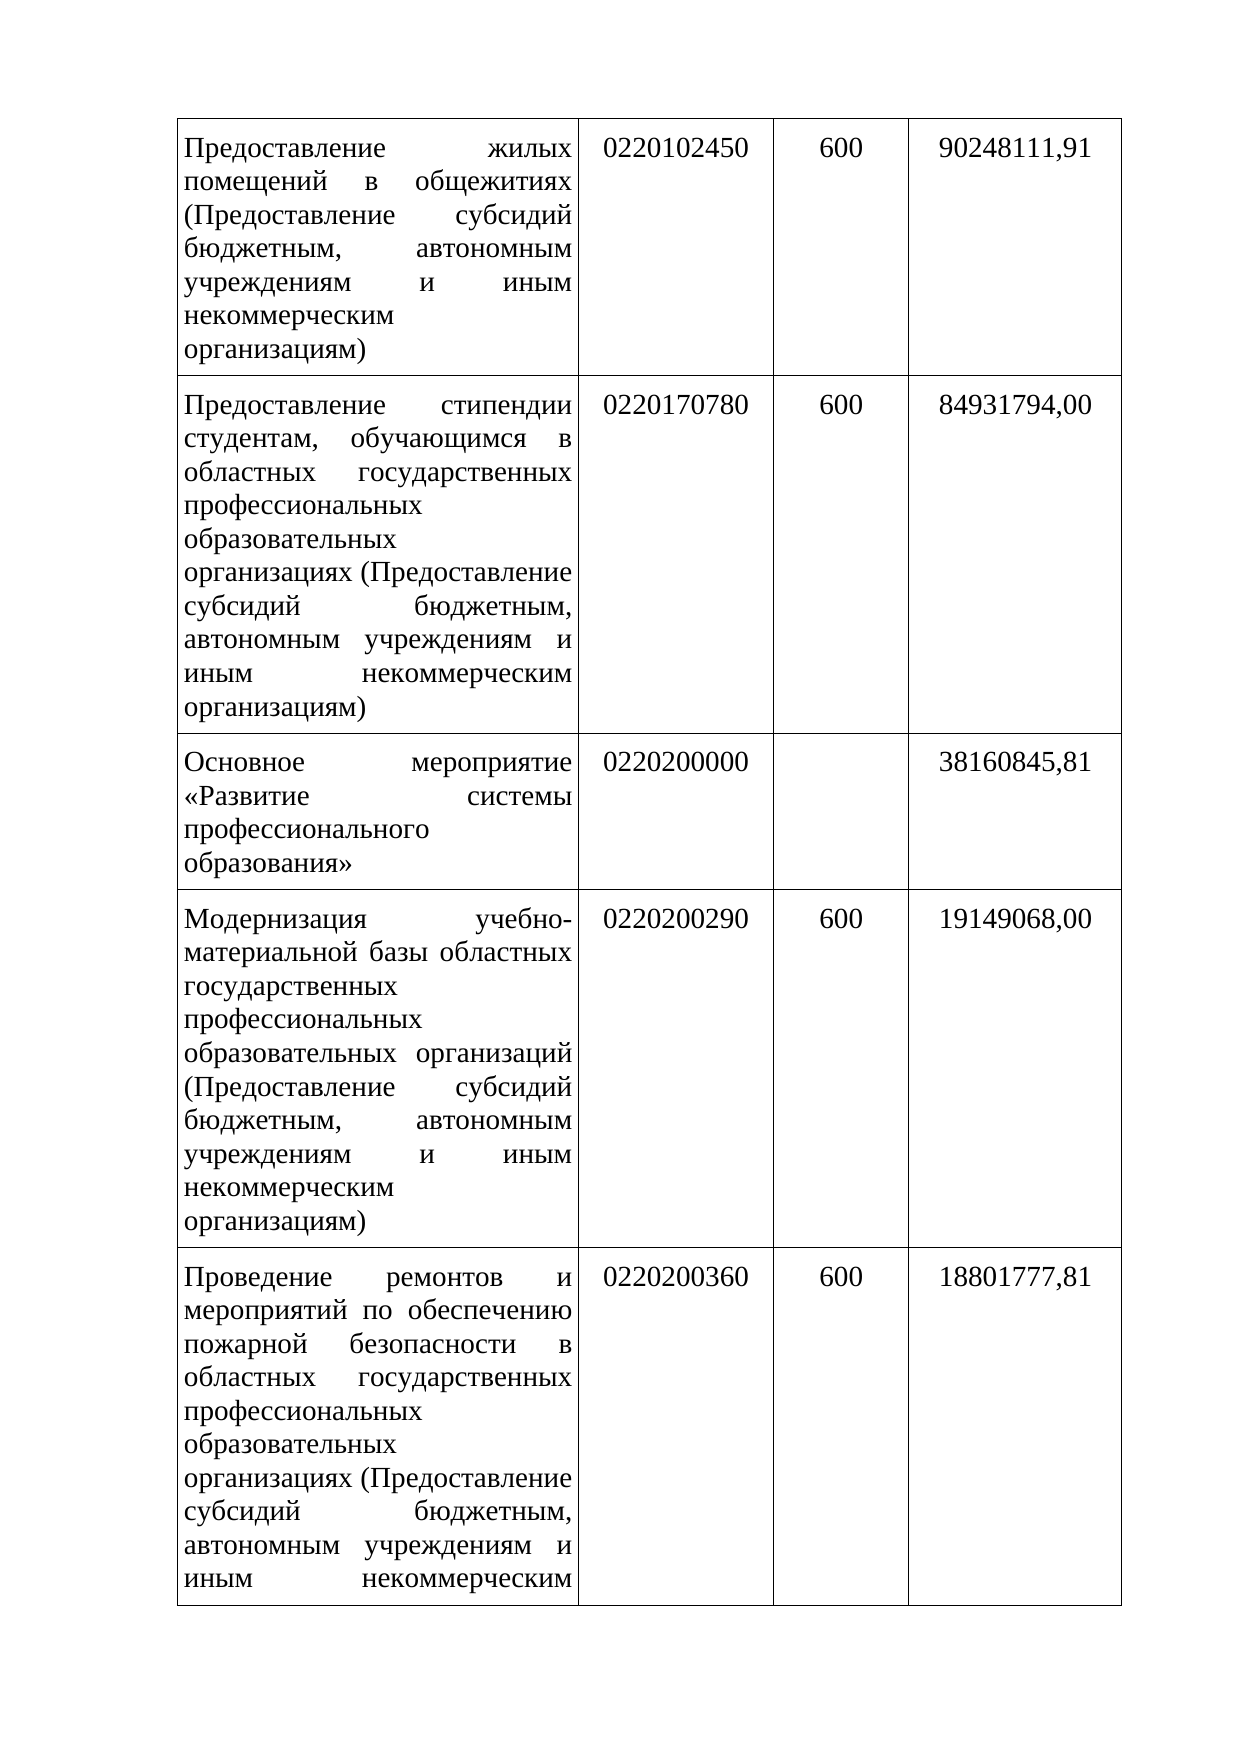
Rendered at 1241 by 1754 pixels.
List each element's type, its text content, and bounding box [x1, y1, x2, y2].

table_cell 0220200290 [579, 890, 773, 1247]
table_cell 600 [774, 376, 908, 733]
table_cell [774, 734, 908, 889]
table_cell Модернизация учебно-материальной базы областных государственных профессиональных образовательных организаций (Предоставление субсидий бюджетным, автономным учреждениям и иным некоммерческим организациям) [178, 890, 578, 1247]
table_cell 600 [774, 119, 908, 375]
table_cell Предоставление жилых помещений в общежитиях (Предоставление субсидий бюджетным, автономным учреждениям и иным некоммерческим организациям) [178, 119, 578, 375]
table_cell 600 [774, 1248, 908, 1605]
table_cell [178, 1248, 578, 1605]
table_cell 18801777,81 [909, 1248, 1121, 1605]
table_cell 84931794,00 [909, 376, 1121, 733]
table_cell Предоставление стипендии студентам, обучающимся в областных государственных профессиональных образовательных организациях (Предоставление субсидий бюджетным, автономным учреждениям и иным некоммерческим организациям) [178, 376, 578, 733]
table_cell Основное мероприятие «Развитие системы профессионального образования» [178, 734, 578, 889]
table_cell 600 [774, 890, 908, 1247]
table_cell 0220200000 [579, 734, 773, 889]
table_cell 19149068,00 [909, 890, 1121, 1247]
table_cell 0220102450 [579, 119, 773, 375]
table_cell 38160845,81 [909, 734, 1121, 889]
table_cell 0220170780 [579, 376, 773, 733]
table_cell 0220200360 [579, 1248, 773, 1605]
table_cell 90248111,91 [909, 119, 1121, 375]
